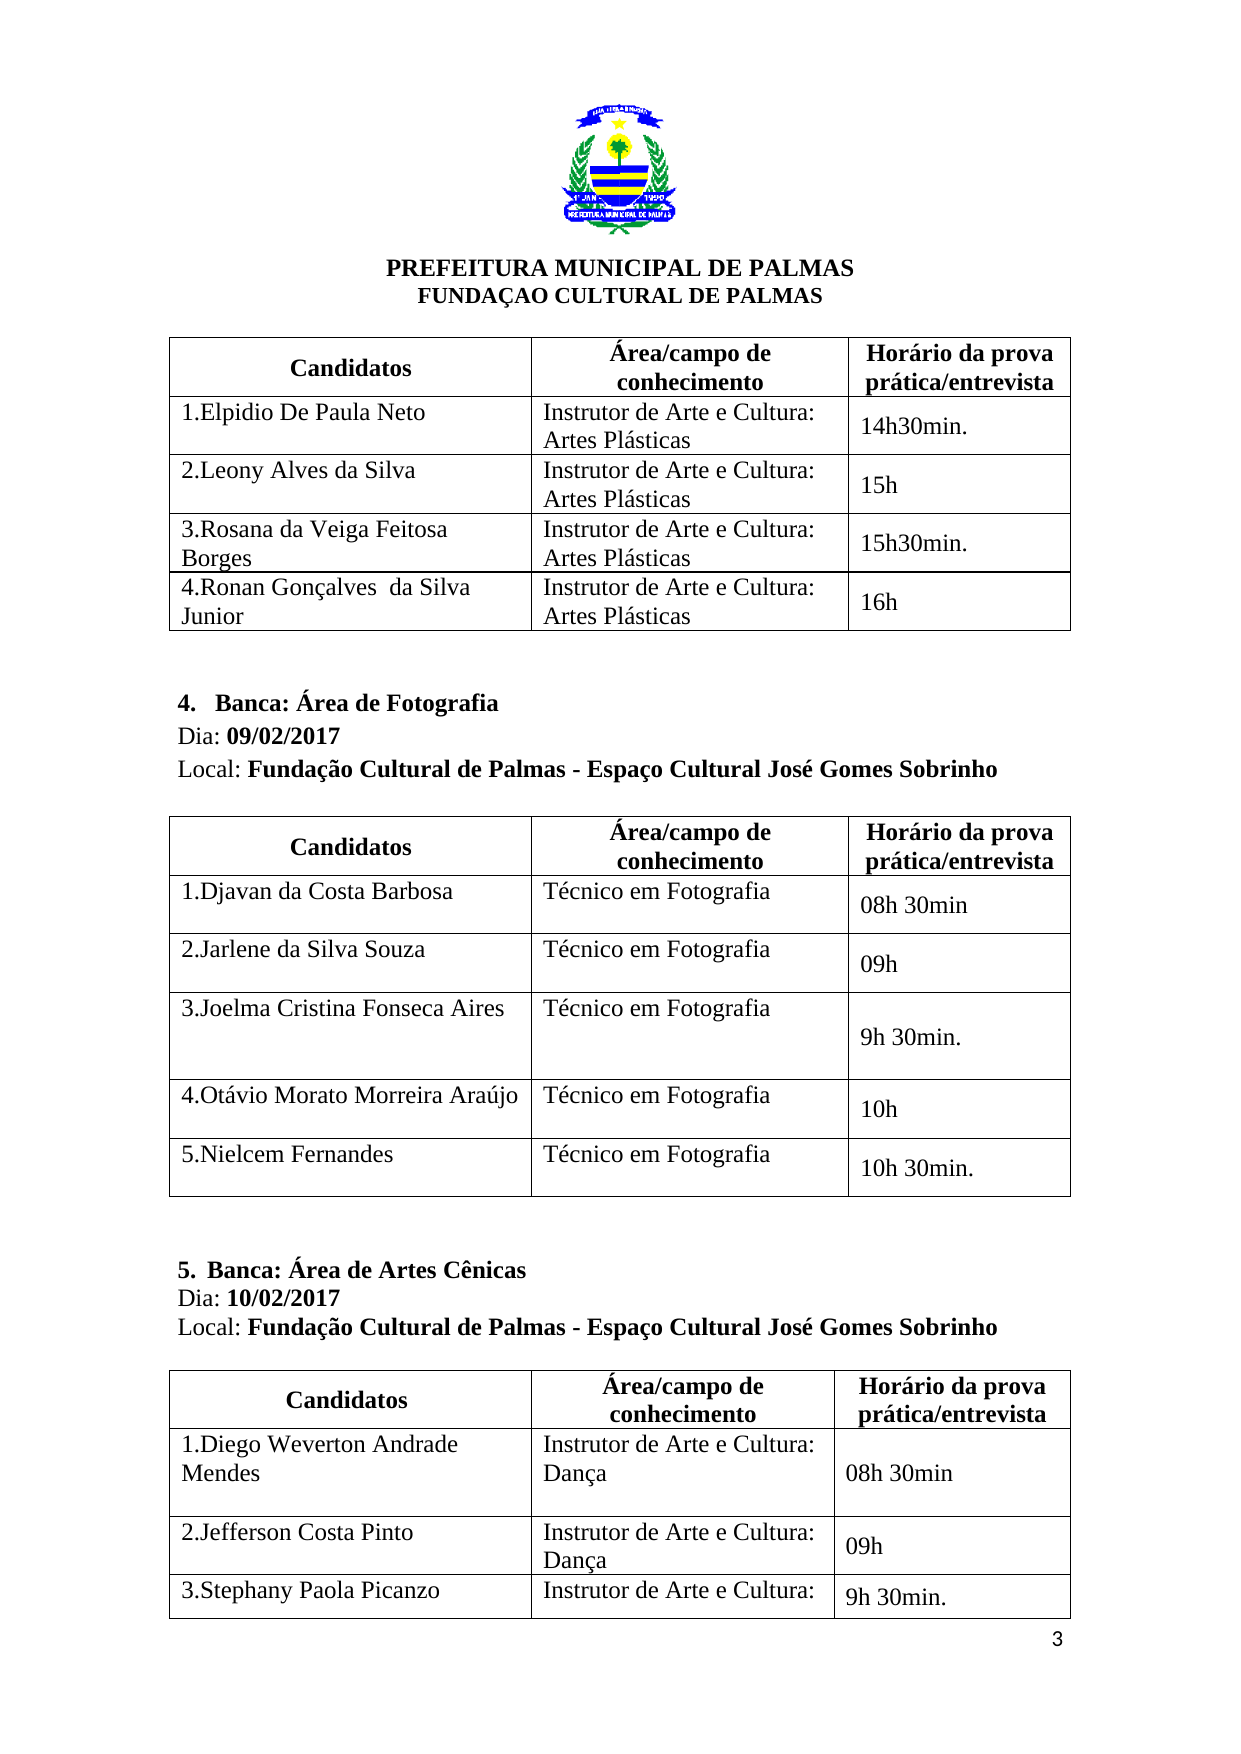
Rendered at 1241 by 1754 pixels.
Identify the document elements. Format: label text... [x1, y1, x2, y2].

table_cell 3.Rosana da Veiga Feitosa Borges [170, 514, 531, 571]
text Dia: 09/02/2017 [177, 721, 1063, 750]
table_cell Instrutor de Arte e Cultura: Artes Plásticas [532, 573, 848, 630]
table_header Área/campo de conhecimento [532, 817, 848, 875]
table_cell 1.Elpidio De Paula Neto [170, 397, 531, 454]
text Local: Fundação Cultural de Palmas - Espaço Cultural José Gomes Sobrinho [177, 754, 1063, 783]
table_header Horário da prova prática/entrevista [849, 817, 1070, 875]
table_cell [532, 1575, 834, 1618]
table_cell Instrutor de Arte e Cultura: Artes Plásticas [532, 397, 848, 454]
table_cell 15h30min. [849, 514, 1070, 571]
text Dia: 10/02/2017 [177, 1283, 1063, 1312]
table_cell 14h30min. [849, 397, 1070, 454]
table_header Candidatos [170, 1371, 531, 1428]
list Banca: Área de Artes Cênicas [177, 1255, 1063, 1283]
table_header Candidatos [170, 817, 531, 875]
table_cell 9h 30min. [835, 1575, 1070, 1618]
table_header Horário da prova prática/entrevista [849, 338, 1070, 396]
table_cell 15h [849, 455, 1070, 513]
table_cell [170, 1575, 531, 1618]
table_cell 3.Joelma Cristina Fonseca Aires [170, 993, 531, 1079]
table_header Área/campo de conhecimento [532, 338, 848, 396]
table_cell Instrutor de Arte e Cultura: Artes Plásticas [532, 514, 848, 571]
table_cell 10h [849, 1080, 1070, 1138]
table_cell Instrutor de Arte e Cultura: Dança [532, 1517, 834, 1574]
table_cell 2.Jarlene da Silva Souza [170, 934, 531, 992]
table_cell Instrutor de Arte e Cultura: Dança [532, 1429, 834, 1516]
table_cell 16h [849, 573, 1070, 630]
table_cell 9h 30min. [849, 993, 1070, 1079]
table_cell 1.Djavan da Costa Barbosa [170, 876, 531, 933]
table_cell 09h [849, 934, 1070, 992]
table_cell 08h 30min [849, 876, 1070, 933]
table_header Candidatos [170, 338, 531, 396]
list Banca: Área de Fotografia [177, 688, 1063, 717]
table_cell Técnico em Fotografia [532, 1139, 848, 1196]
table_cell 09h [835, 1517, 1070, 1574]
table_cell Instrutor de Arte e Cultura: Artes Plásticas [532, 455, 848, 513]
table_cell 1.Diego Weverton Andrade Mendes [170, 1429, 531, 1516]
table_cell Técnico em Fotografia [532, 876, 848, 933]
table_cell 4.Otávio Morato Morreira Araújo [170, 1080, 531, 1138]
text Local: Fundação Cultural de Palmas - Espaço Cultural José Gomes Sobrinho [177, 1312, 1063, 1341]
table_cell 08h 30min [835, 1429, 1070, 1516]
table_cell 10h 30min. [849, 1139, 1070, 1196]
table_cell 2.Jefferson Costa Pinto [170, 1517, 531, 1574]
table_cell 4.Ronan Gonçalves da Silva Junior [170, 573, 531, 630]
table_cell 2.Leony Alves da Silva [170, 455, 531, 513]
table_cell Técnico em Fotografia [532, 1080, 848, 1138]
table_cell 5.Nielcem Fernandes [170, 1139, 531, 1196]
table_header Horário da prova prática/entrevista [835, 1371, 1070, 1428]
table_header Área/campo de conhecimento [532, 1371, 834, 1428]
table_cell Técnico em Fotografia [532, 993, 848, 1079]
table_cell Técnico em Fotografia [532, 934, 848, 992]
